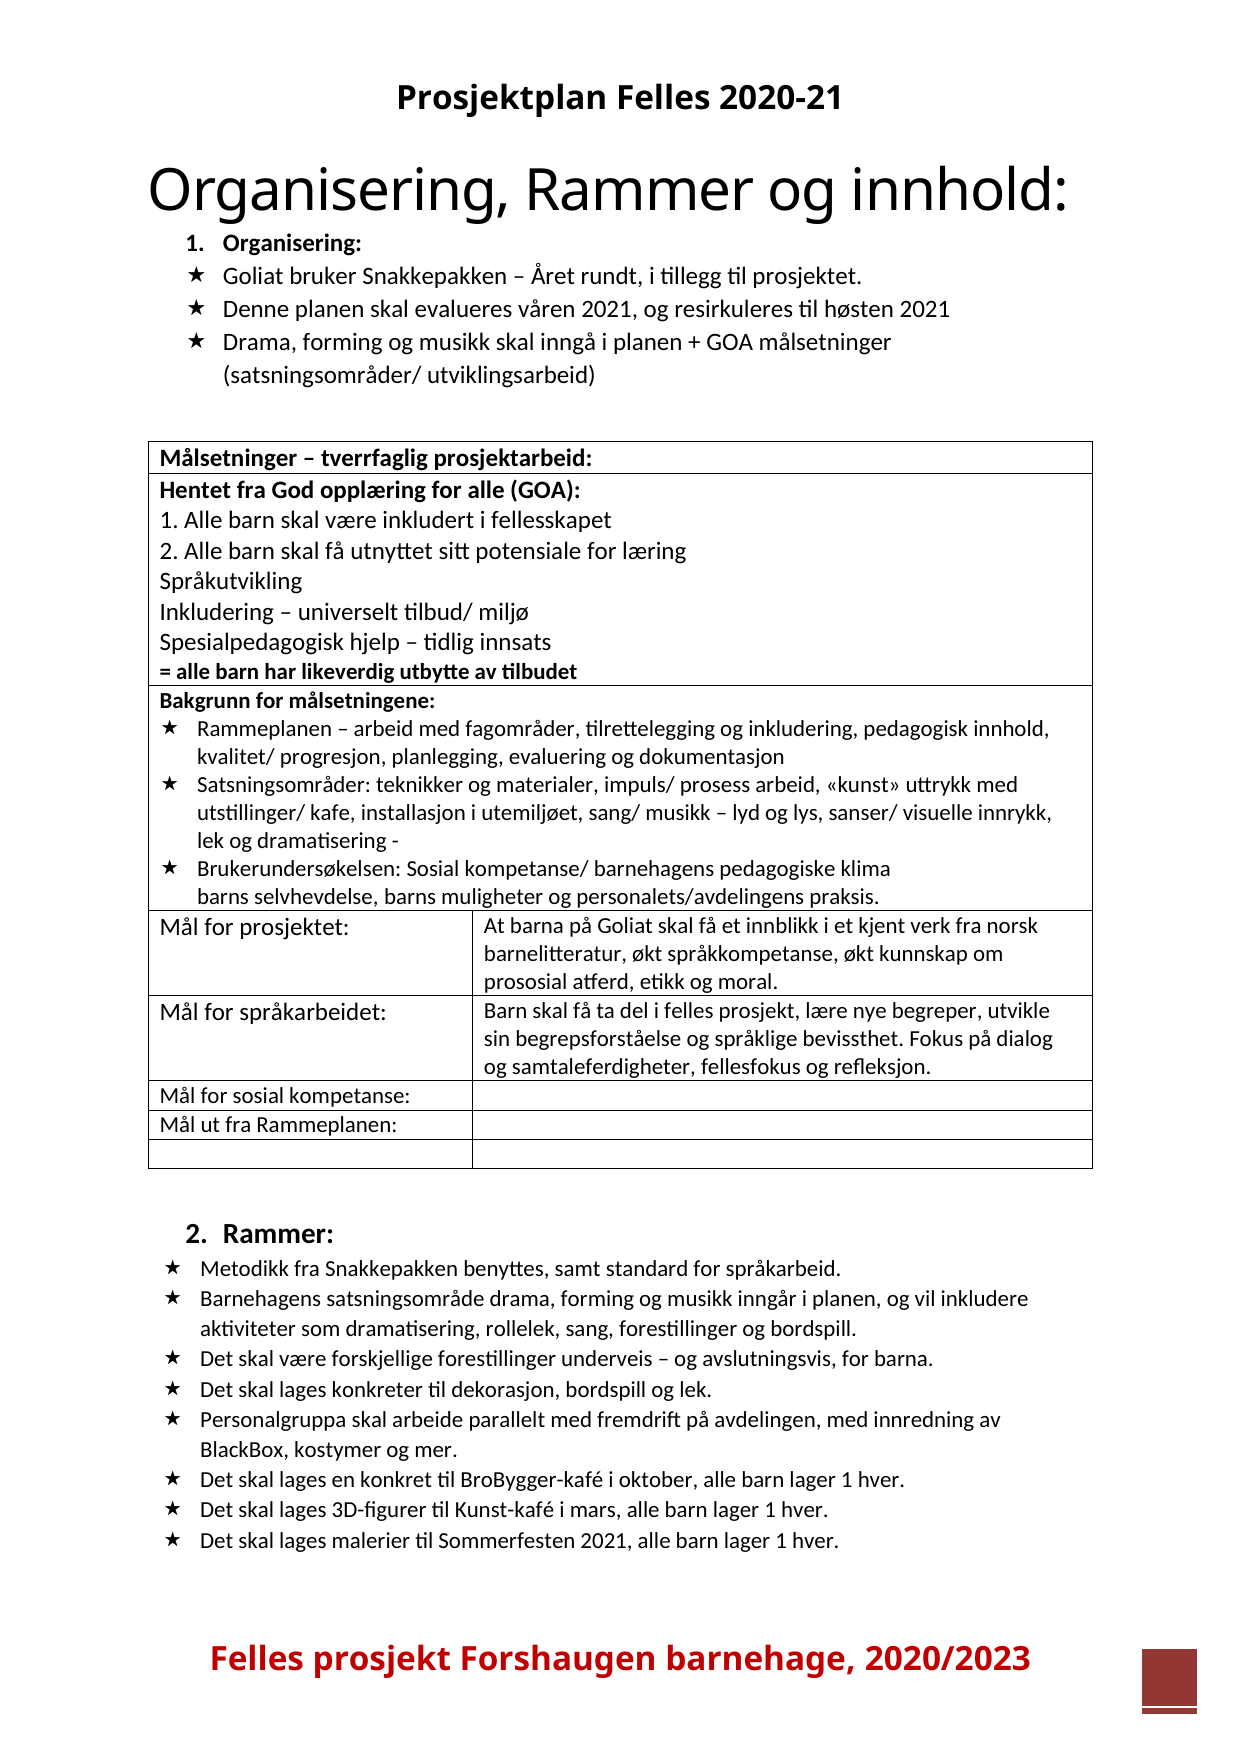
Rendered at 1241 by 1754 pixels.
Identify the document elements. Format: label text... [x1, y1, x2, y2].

list Det skal lages konkreter til dekorasjon, bordspill og lek. [162, 1375, 1093, 1403]
table_cell Mål for språkarbeidet: [149, 996, 472, 1080]
title Organisering, Rammer og innhold: [148, 148, 1093, 227]
list Metodikk fra Snakkepakken benyttes, samt standard for språkarbeid. [162, 1254, 1093, 1282]
table_cell [473, 1140, 1092, 1168]
table_cell [473, 1111, 1092, 1138]
table_cell At barna på Goliat skal få et innblikk i et kjent verk fra norsk barnelitteratur, økt språkkompetanse, økt kunnskap om prososial atferd, etikk og moral. [473, 911, 1092, 995]
list Organisering: [185, 227, 1093, 258]
list Goliat bruker Snakkepakken – Året rundt, i tillegg til prosjektet. [185, 260, 1093, 291]
table_cell Mål for prosjektet: [149, 911, 472, 995]
table_cell [473, 1081, 1092, 1109]
list Det skal lages malerier til Sommerfesten 2021, alle barn lager 1 hver. [162, 1526, 1093, 1554]
list Det skal lages 3D-figurer til Kunst-kafé i mars, alle barn lager 1 hver. [162, 1496, 1093, 1524]
table_cell Bakgrunn for målsetningene: Rammeplanen – arbeid med fagområder, tilrettelegging og inkludering, pedagogisk innhold, kvalitet/ progresjon, planlegging, evaluering og dokumentasjon Satsningsområder: teknikker og materialer, impuls/ prosess arbeid, «kunst» uttrykk med utstillinger/ kafe, installasjon i utemiljøet, sang/ musikk – lyd og lys, sanser/ visuelle innrykk, lek og dramatisering - Brukerundersøkelsen: Sosial kompetanse/ barnehagens pedagogiske klima barns selvhevdelse, barns muligheter og personalets/avdelingens praksis. [149, 686, 1092, 910]
table_cell Barn skal få ta del i felles prosjekt, lære nye begreper, utvikle sin begrepsforståelse og språklige bevissthet. Fokus på dialog og samtaleferdigheter, fellesfokus og refleksjon. [473, 996, 1092, 1080]
list Barnehagens satsningsområde drama, forming og musikk inngår i planen, og vil inkludere aktiviteter som dramatisering, rollelek, sang, forestillinger og bordspill. [162, 1284, 1093, 1342]
list Rammer: [185, 1216, 1093, 1251]
table_cell [149, 1140, 472, 1168]
list Det skal lages en konkret til BroBygger-kafé i oktober, alle barn lager 1 hver. [162, 1465, 1093, 1493]
table_cell Mål ut fra Rammeplanen: [149, 1111, 472, 1138]
list Drama, forming og musikk skal inngå i planen + GOA målsetninger (satsningsområder/ utviklingsarbeid) [185, 326, 1093, 389]
list Denne planen skal evalueres våren 2021, og resirkuleres til høsten 2021 [185, 293, 1093, 323]
list Det skal være forskjellige forestillinger underveis – og avslutningsvis, for barna. [162, 1344, 1093, 1373]
table_cell Hentet fra God opplæring for alle (GOA): 1. Alle barn skal være inkludert i fellesskapet 2. Alle barn skal få utnyttet sitt potensiale for læring Språkutvikling Inkludering – universelt tilbud/ miljø Spesialpedagogisk hjelp – tidlig innsats = alle barn har likeverdig utbytte av tilbudet [149, 474, 1092, 685]
table_header Målsetninger – tverrfaglig prosjektarbeid: [149, 442, 1092, 473]
table_cell Mål for sosial kompetanse: [149, 1081, 472, 1109]
list Personalgruppa skal arbeide parallelt med fremdrift på avdelingen, med innredning av BlackBox, kostymer og mer. [162, 1405, 1093, 1463]
